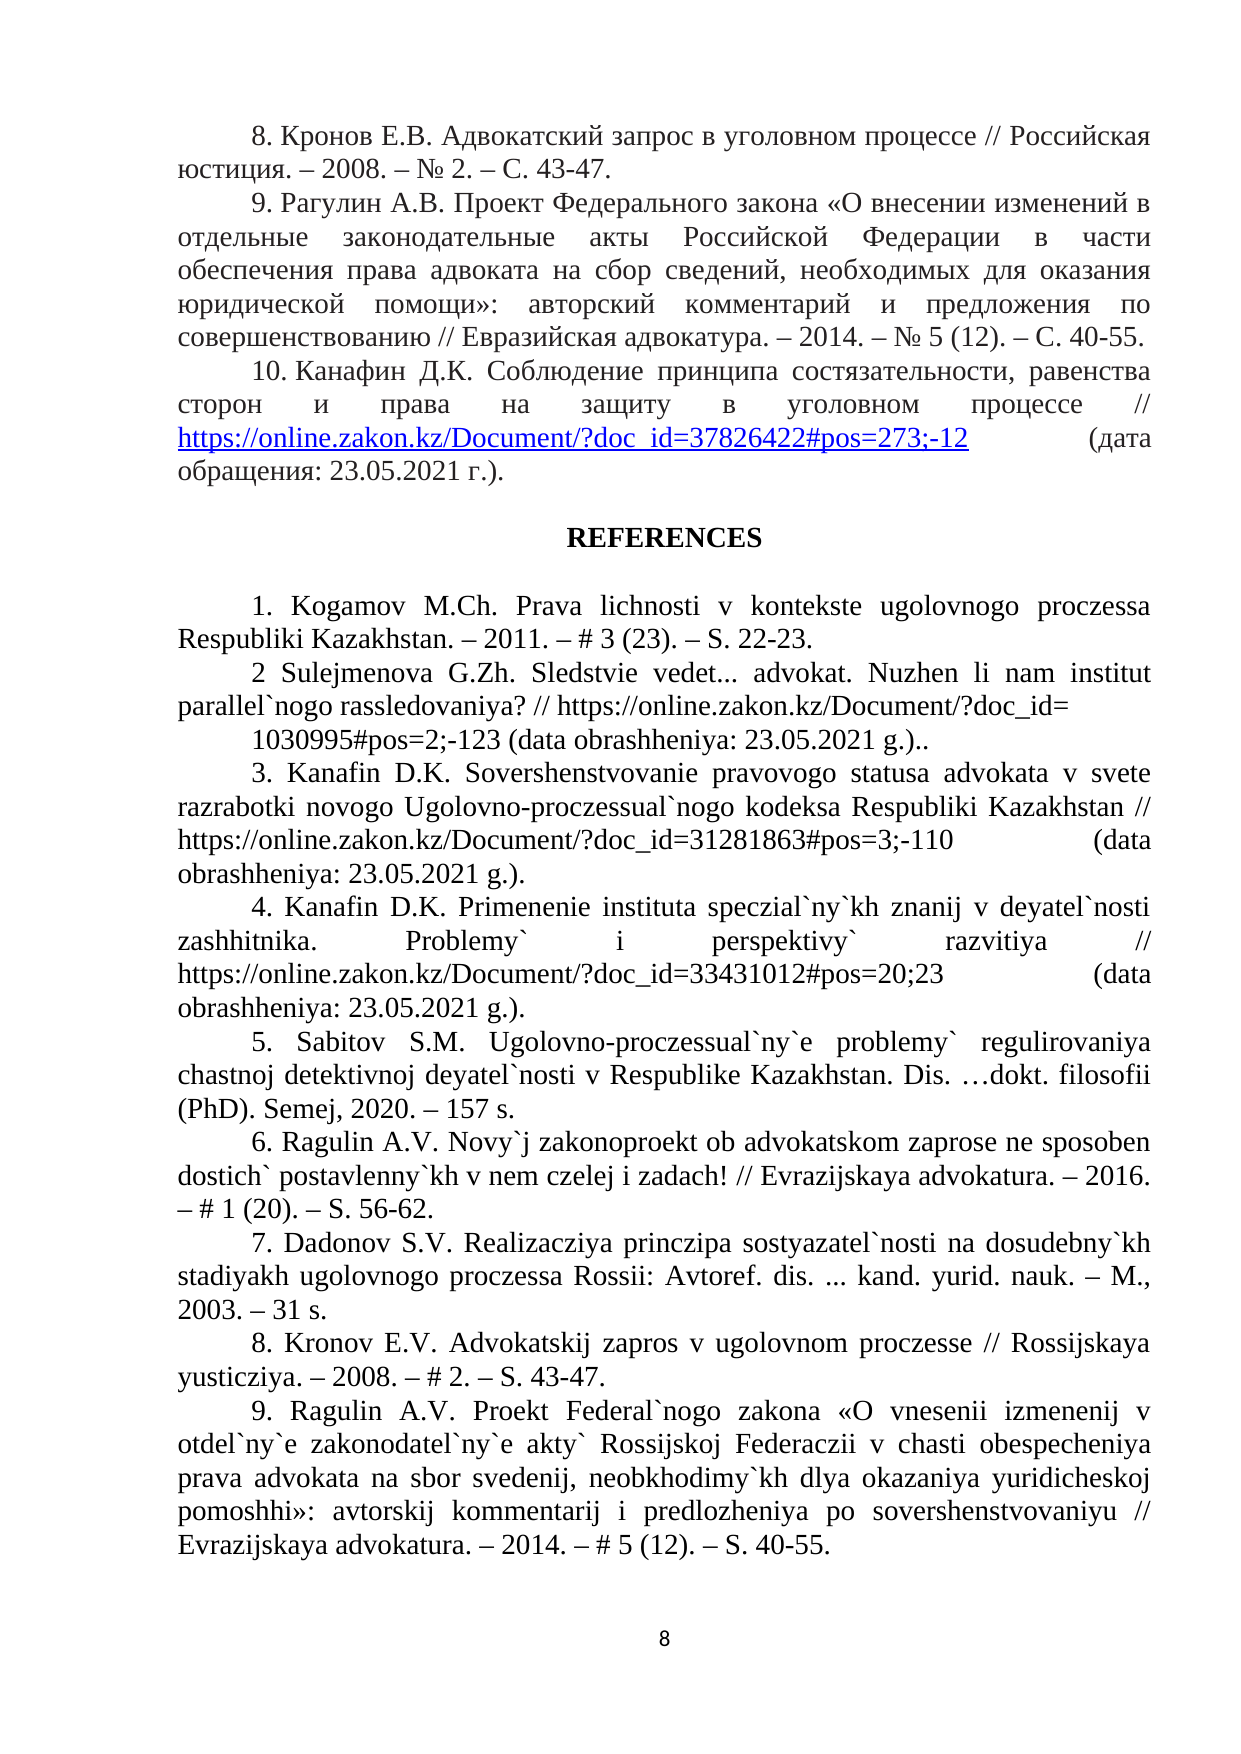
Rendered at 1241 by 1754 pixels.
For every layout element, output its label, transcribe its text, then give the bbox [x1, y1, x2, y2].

text 8. Кронов Е.В. Адвокатский запрос в уголовном процессе // Российская юстиция. – 2008. – № 2. – С. 43-47. [177, 118, 1152, 185]
text 9. Рагулин А.В. Проект Федерального закона «О внесении изменений в отдельные законодательные акты Российской Федерации в части обеспечения права адвоката на сбор сведений, необходимых для оказания юридической помощи»: авторский комментарий и предложения по совершенствованию // Евразийская адвокатура. – 2014. – № 5 (12). – С. 40-55. [177, 185, 1152, 353]
text 2 Sulejmenova G.Zh. Sledstvie vedet... advokat. Nuzhen li nam institut parallel`nogo rassledovaniya? // https://online.zakon.kz/Document/?doc_id= [177, 655, 1152, 722]
text 8. Kronov E.V. Advokatskij zapros v ugolovnom proczesse // Rossijskaya yusticziya. – 2008. – # 2. – S. 43-47. [177, 1326, 1152, 1393]
text 1. Kogamov M.Ch. Prava lichnosti v kontekste ugolovnogo proczessa Respubliki Kazakhstan. – 2011. – # 3 (23). – S. 22-23. [177, 588, 1152, 655]
text 6. Ragulin A.V. Novy`j zakonoproekt ob advokatskom zaprose ne sposoben dostich` postavlenny`kh v nem czelej i zadach! // Evrazijskaya advokatura. – 2016. – # 1 (20). – S. 56-62. [177, 1124, 1152, 1225]
text 5. Sabitov S.M. Ugolovno-proczessual`ny`e problemy` regulirovaniya chastnoj detektivnoj deyatel`nosti v Respublike Kazakhstan. Dis. …dokt. filosofii (PhD). Semej, 2020. – 157 s. [177, 1024, 1152, 1124]
text REFERENCES [177, 521, 1152, 554]
text 4. Kanafin D.K. Primenenie instituta speczial`ny`kh znanij v deyatel`nosti zashhitnika. Problemy` i perspektivy` razvitiya // https://online.zakon.kz/Document/?doc_id=33431012#pos=20;23 (data obrashheniya: 23.05.2021 g.). [177, 889, 1152, 1024]
text 10. Канафин Д.К. Соблюдение принципа состязательности, равенства сторон и права на защиту в уголовном процессе // https://online.zakon.kz/Document/?doc_id=37826422#pos=273;-12 (дата обращения: 23.05.2021 г.). [177, 353, 1152, 487]
text 1030995#pos=2;-123 (data obrashheniya: 23.05.2021 g.).. [177, 722, 1152, 755]
text 3. Kanafin D.K. Sovershenstvovanie pravovogo statusa advokata v svete razrabotki novogo Ugolovno-proczessual`nogo kodeksa Respubliki Kazakhstan // https://online.zakon.kz/Document/?doc_id=31281863#pos=3;-110 (data obrashheniya: 23.05.2021 g.). [177, 755, 1152, 889]
text 7. Dadonov S.V. Realizacziya princzipa sostyazatel`nosti na dosudebny`kh stadiyakh ugolovnogo proczessa Rossii: Avtoref. dis. ... kand. yurid. nauk. – M., 2003. – 31 s. [177, 1225, 1152, 1326]
text 9. Ragulin A.V. Proekt Federal`nogo zakona «O vnesenii izmenenij v otdel`ny`e zakonodatel`ny`e akty` Rossijskoj Federaczii v chasti obespecheniya prava advokata na sbor svedenij, neobkhodimy`kh dlya okazaniya yuridicheskoj pomoshhi»: avtorskij kommentarij i predlozheniya po sovershenstvovaniyu // Evrazijskaya advokatura. – 2014. – # 5 (12). – S. 40-55. [177, 1393, 1152, 1560]
